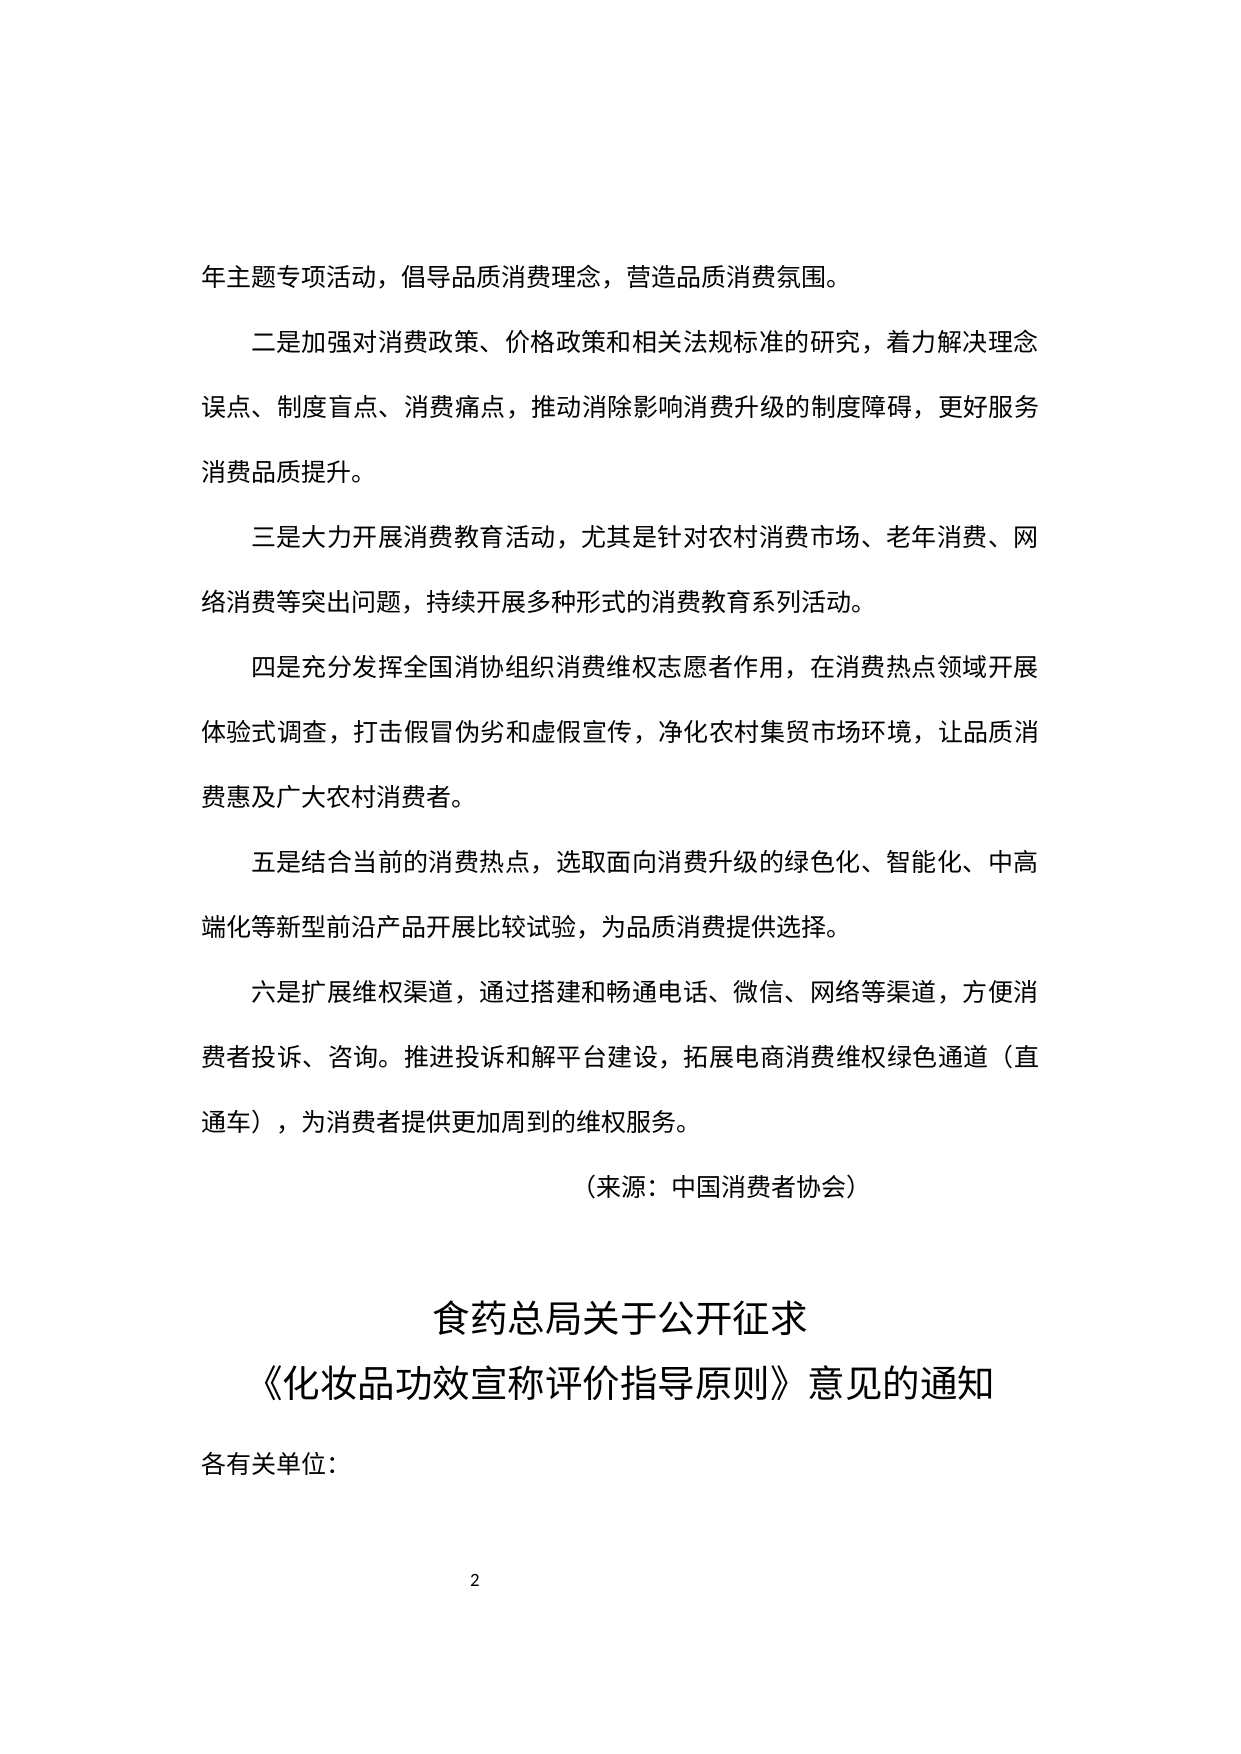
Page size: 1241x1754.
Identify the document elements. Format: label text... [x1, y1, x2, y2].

text 各有关单位： [201, 1430, 1039, 1495]
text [201, 243, 1039, 308]
text 二是加强对消费政策、价格政策和相关法规标准的研究，着力解决理念误点、制度盲点、消费痛点，推动消除影响消费升级的制度障碍，更好服务消费品质提升。 [201, 308, 1039, 503]
text 三是大力开展消费教育活动，尤其是针对农村消费市场、老年消费、网络消费等突出问题，持续开展多种形式的消费教育系列活动。 [201, 503, 1039, 633]
text 六是扩展维权渠道，通过搭建和畅通电话、微信、网络等渠道，方便消费者投诉、咨询。推进投诉和解平台建设，拓展电商消费维权绿色通道（直通车），为消费者提供更加周到的维权服务。 [201, 958, 1039, 1153]
text 《化妆品功效宣称评价指导原则》意见的通知 [201, 1348, 1039, 1413]
text （来源：中国消费者协会） [201, 1153, 1039, 1218]
text 五是结合当前的消费热点，选取面向消费升级的绿色化、智能化、中高端化等新型前沿产品开展比较试验，为品质消费提供选择。 [201, 828, 1039, 958]
text 四是充分发挥全国消协组织消费维权志愿者作用，在消费热点领域开展体验式调查，打击假冒伪劣和虚假宣传，净化农村集贸市场环境，让品质消费惠及广大农村消费者。 [201, 633, 1039, 828]
text 食药总局关于公开征求 [201, 1283, 1039, 1348]
